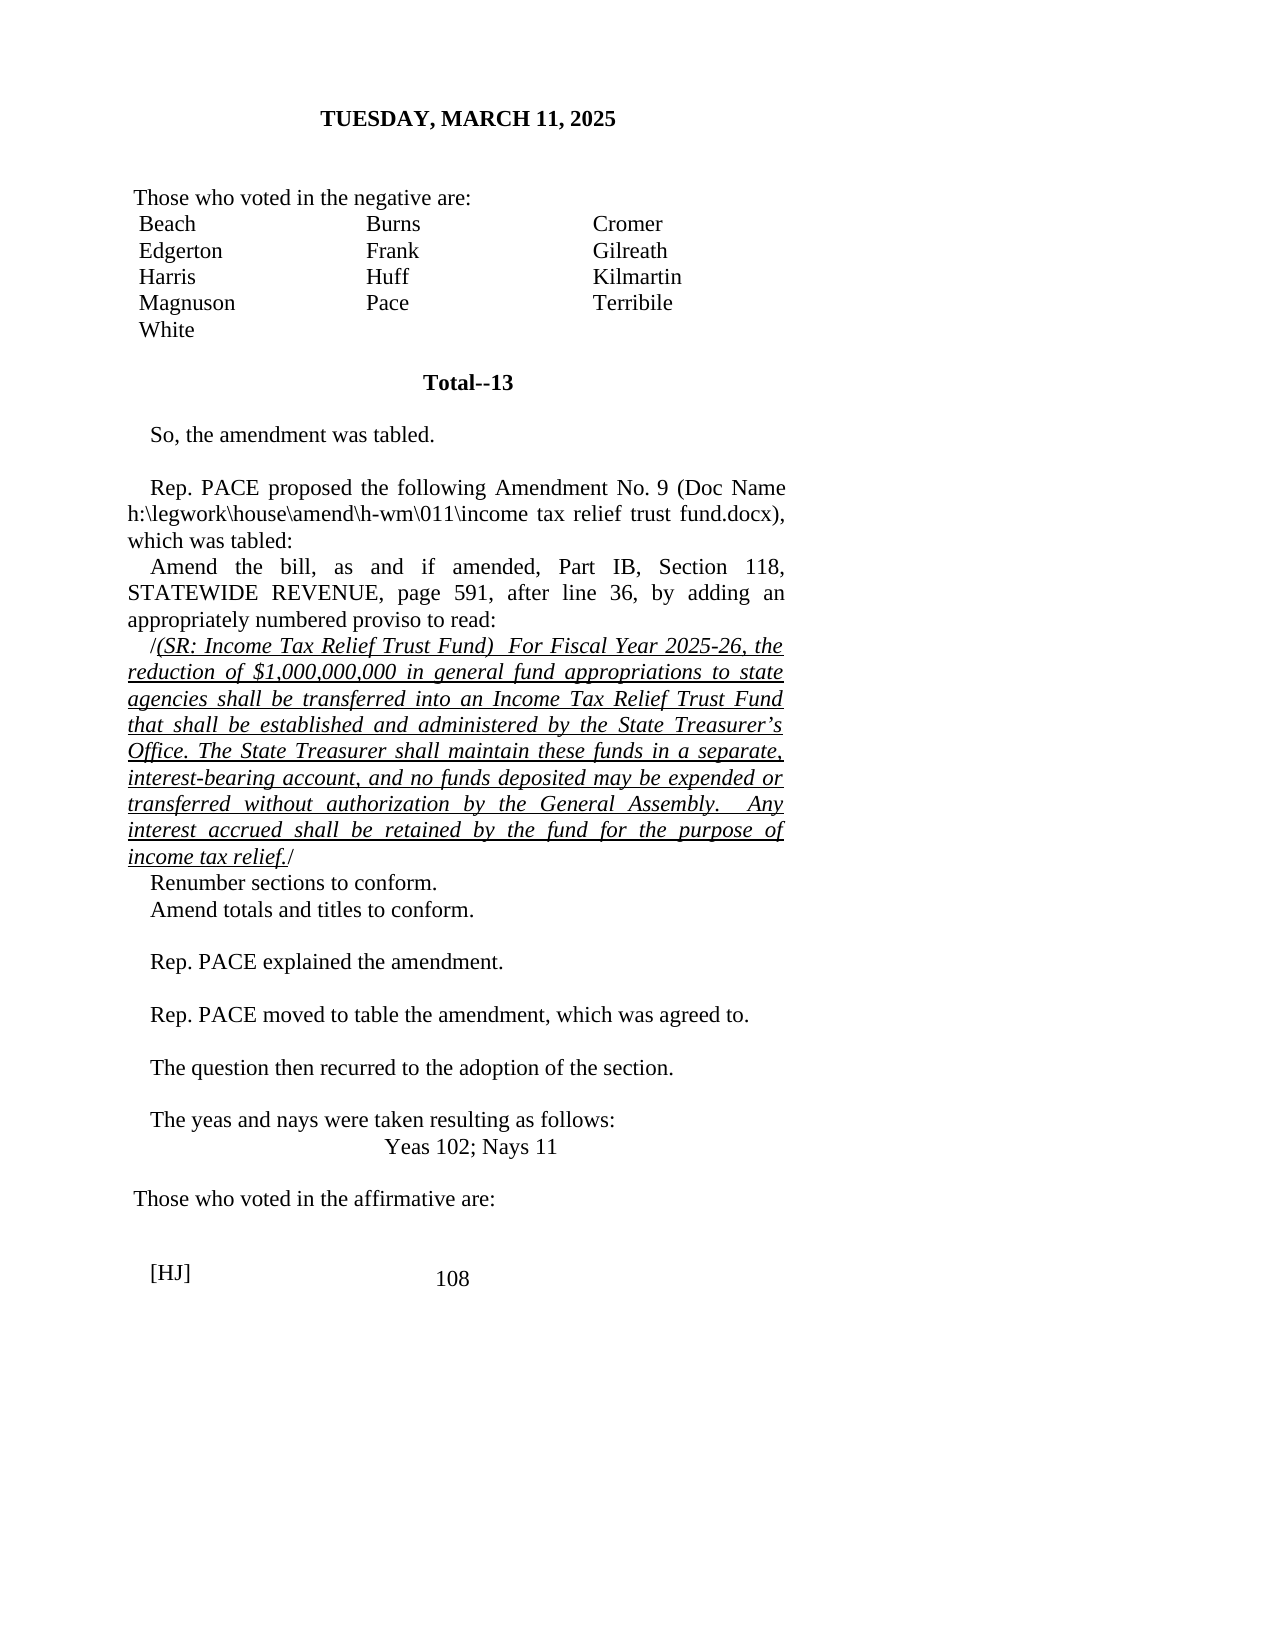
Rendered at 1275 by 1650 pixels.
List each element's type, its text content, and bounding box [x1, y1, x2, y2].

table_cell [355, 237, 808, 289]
text /(SR: Income Tax Relief Trust Fund) For Fiscal Year 2025-26, the reduction of $1,000,000,000 in general fund appropriations to state agencies shall be transferred into an Income Tax Relief Trust Fund that shall be established and administered by the State Treasurer’s Office. The State Treasurer shall maintain these funds in a separate, interest-bearing account, and no funds deposited may be expended or transferred without authorization by the General Assembly. Any interest accrued shall be retained by the fund for the purpose of income tax relief./ [127, 632, 786, 869]
text So, the amendment was tabled. [127, 421, 786, 448]
text Rep. PACE proposed the following Amendment No. 9 (Doc Name h:\legwork\house\amend\h-wm\011\income tax relief trust fund.docx), which was tabled: [127, 474, 786, 553]
text Total--13 [127, 368, 786, 395]
text Those who voted in the negative are: [127, 184, 786, 210]
text Renumber sections to conform. [127, 869, 786, 896]
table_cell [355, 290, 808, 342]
text Those who voted in the affirmative are: [127, 1186, 786, 1212]
text Yeas 102; Nays 11 [127, 1133, 786, 1159]
text The question then recurred to the adoption of the section. [127, 1054, 786, 1080]
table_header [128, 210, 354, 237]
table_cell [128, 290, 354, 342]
text Rep. PACE moved to table the amendment, which was agreed to. [127, 1001, 786, 1027]
text Amend totals and titles to conform. [127, 896, 786, 922]
text The yeas and nays were taken resulting as follows: [127, 1106, 786, 1133]
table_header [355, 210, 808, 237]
text Amend the bill, as and if amended, Part IB, Section 118, STATEWIDE REVENUE, page 591, after line 36, by adding an appropriately numbered proviso to read: [127, 553, 786, 632]
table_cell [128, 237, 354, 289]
text Rep. PACE explained the amendment. [127, 948, 786, 975]
